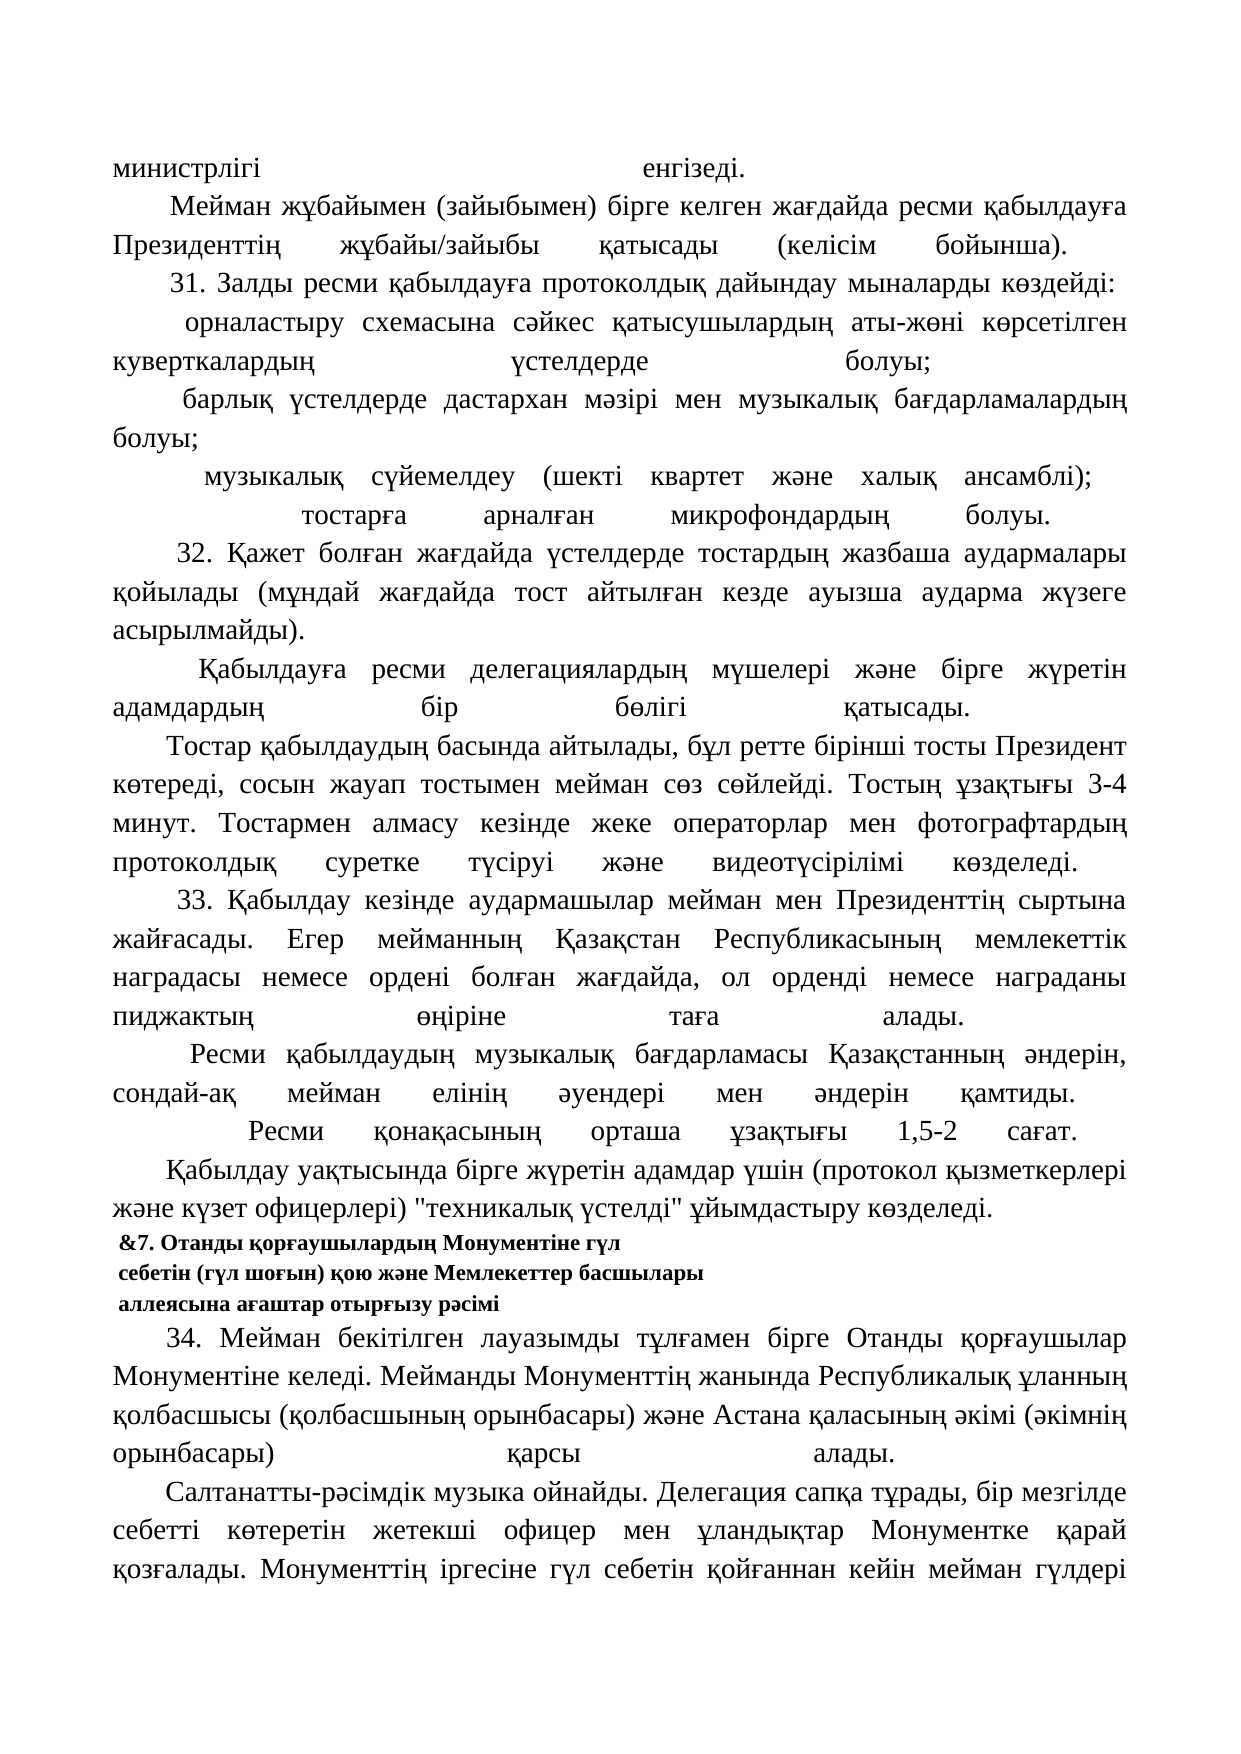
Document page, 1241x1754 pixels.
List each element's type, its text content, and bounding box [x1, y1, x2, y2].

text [112, 150, 1128, 1224]
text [112, 1320, 1128, 1584]
text &7. Отанды қорғаушылардың Монументiне гүл себетiн (гүл шоғын) қою және Мемлекеттер басшылары аллеясына ағаштар отырғызу рәсiмi [112, 1229, 1128, 1316]
